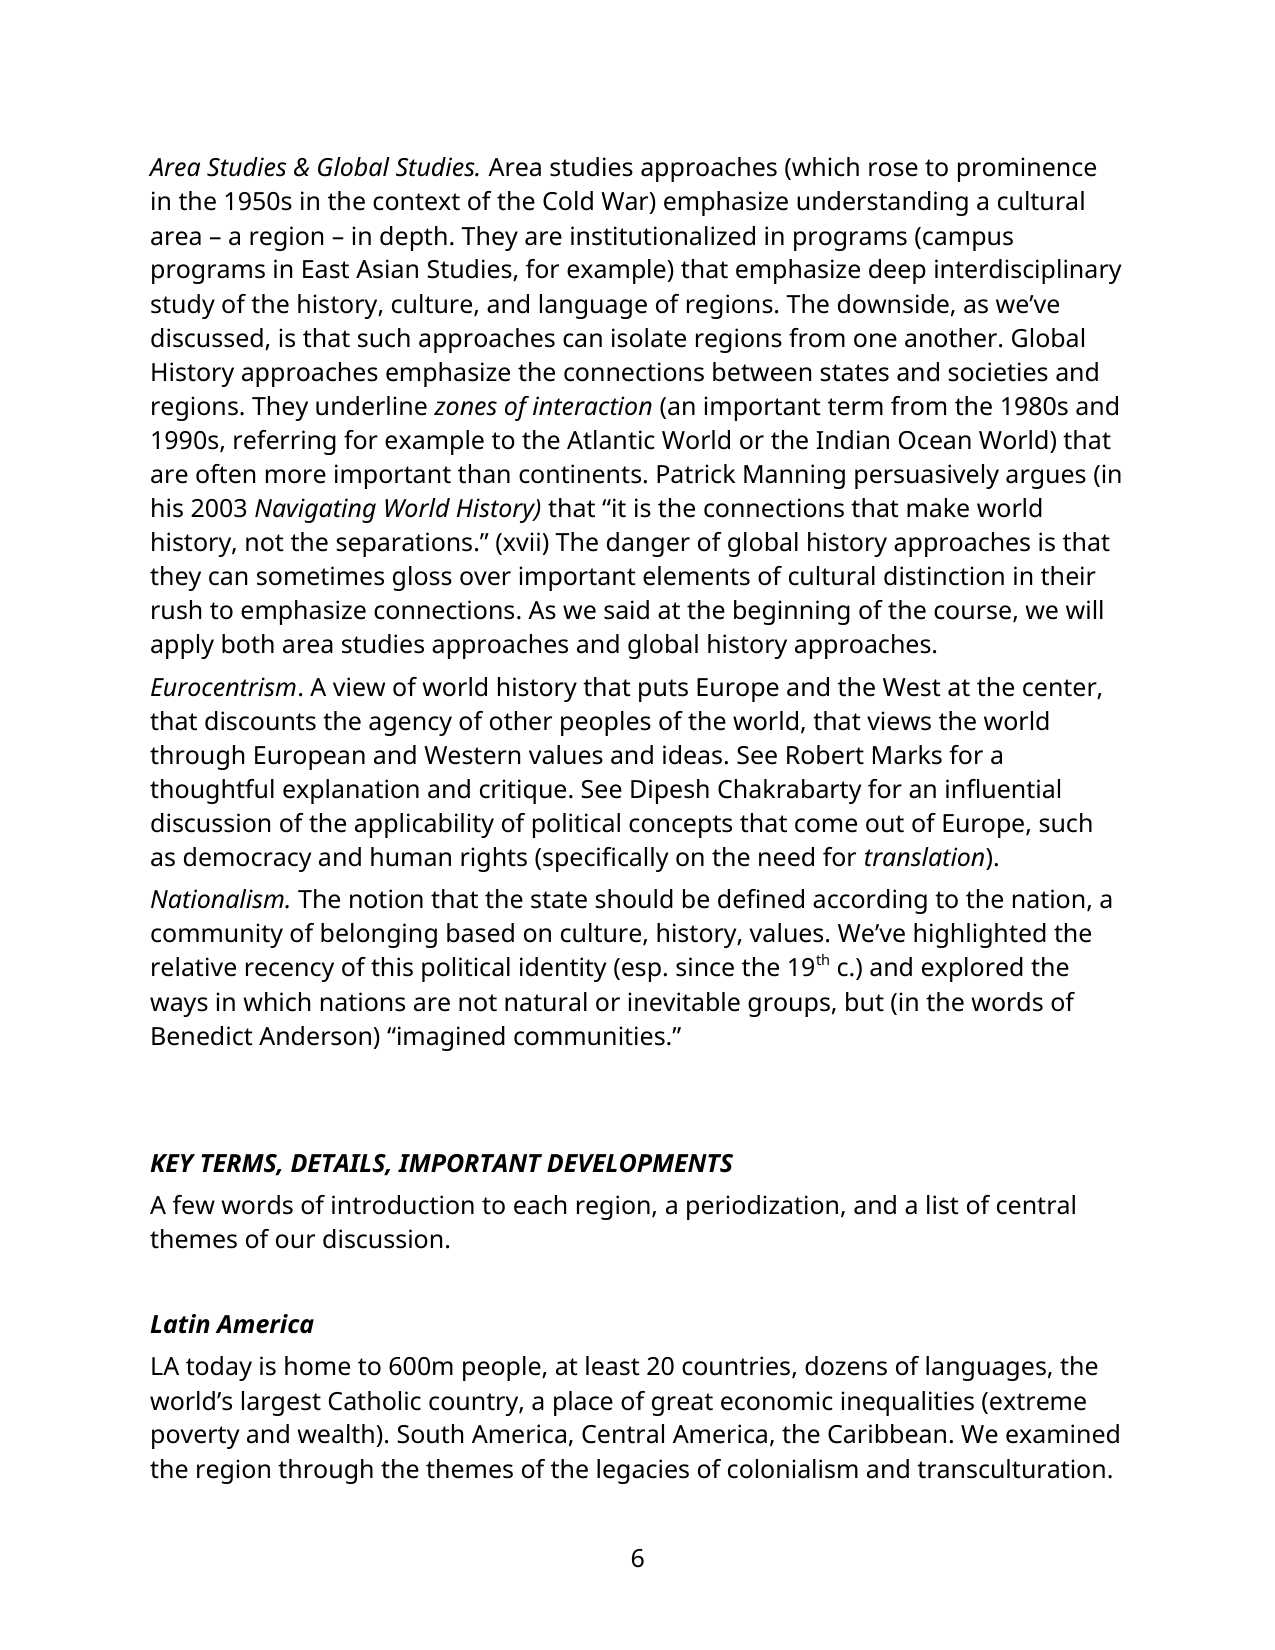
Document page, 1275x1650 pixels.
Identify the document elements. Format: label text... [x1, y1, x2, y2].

text Area Studies & Global Studies. Area studies approaches (which rose to prominence in the 1950s in the context of the Cold War) emphasize understanding a cultural area – a region – in depth. They are institutionalized in programs (campus programs in East Asian Studies, for example) that emphasize deep interdisciplinary study of the history, culture, and language of regions. The downside, as we’ve discussed, is that such approaches can isolate regions from one another. Global History approaches emphasize the connections between states and societies and regions. They underline zones of interaction (an important term from the 1980s and 1990s, referring for example to the Atlantic World or the Indian Ocean World) that are often more important than continents. Patrick Manning persuasively argues (in his 2003 Navigating World History) that “it is the connections that make world history, not the separations.” (xvii) The danger of global history approaches is that they can sometimes gloss over important elements of cultural distinction in their rush to emphasize connections. As we said at the beginning of the course, we will apply both area studies approaches and global history approaches. [150, 150, 1125, 661]
text A few words of introduction to each region, a periodization, and a list of central themes of our discussion. [150, 1188, 1125, 1256]
text Eurocentrism. A view of world history that puts Europe and the West at the center, that discounts the agency of other peoples of the world, that views the world through European and Western values and ideas. See Robert Marks for a thoughtful explanation and critique. See Dipesh Chakrabarty for an influential discussion of the applicability of political concepts that come out of Europe, such as democracy and human rights (specifically on the need for translation). [150, 669, 1125, 874]
text Nationalism. The notion that the state should be defined according to the nation, a community of belonging based on culture, history, values. We’ve highlighted the relative recency of this political identity (esp. since the 19th c.) and explored the ways in which nations are not natural or inevitable groups, but (in the words of Benedict Anderson) “imagined communities.” [150, 882, 1125, 1052]
text KEY TERMS, DETAILS, IMPORTANT DEVELOPMENTS [150, 1145, 1125, 1179]
text Latin America [150, 1307, 1125, 1341]
text LA today is home to 600m people, at least 20 countries, dozens of languages, the world’s largest Catholic country, a place of great economic inequalities (extreme poverty and wealth). South America, Central America, the Caribbean. We examined the region through the themes of the legacies of colonialism and transculturation. [150, 1349, 1125, 1485]
